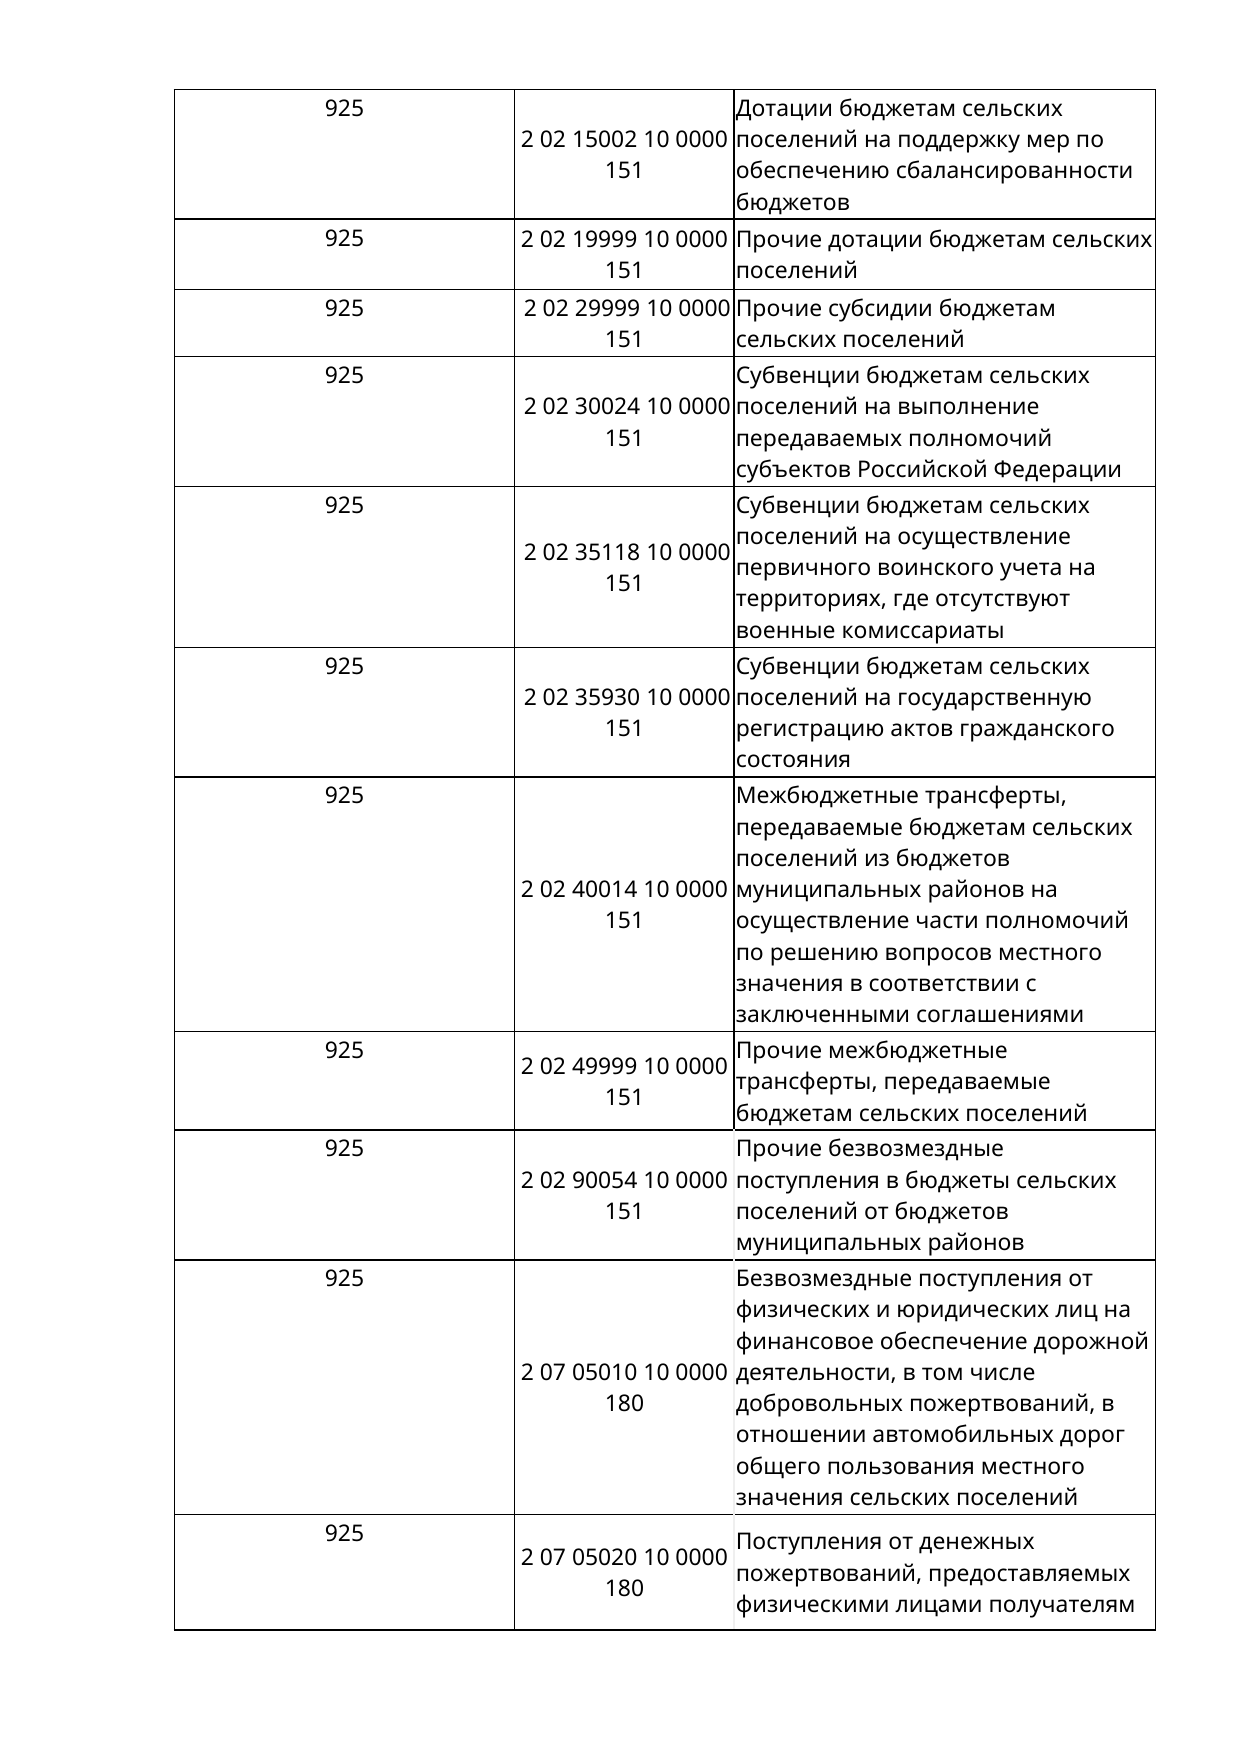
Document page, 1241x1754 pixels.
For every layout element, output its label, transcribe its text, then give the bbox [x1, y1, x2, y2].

table_cell 925 [175, 648, 514, 776]
table_cell 925 [175, 357, 514, 486]
table_cell 2 02 35118 10 0000 151 [515, 487, 733, 646]
table_cell 2 07 05010 10 0000 180 [515, 1261, 733, 1514]
table_cell [1156, 1514, 1167, 1629]
table_cell 2 02 90054 10 0000 151 [515, 1131, 733, 1259]
table_cell 2 02 49999 10 0000 151 [515, 1032, 733, 1129]
table_cell Субвенции бюджетам сельских поселений на выполнение передаваемых полномочий субъектов Российской Федерации [735, 357, 1155, 486]
table_cell 925 [175, 220, 514, 289]
table_cell 2 02 35930 10 0000 151 [515, 648, 733, 776]
table_cell 2 02 19999 10 0000 151 [515, 220, 733, 289]
table_cell 925 [175, 778, 514, 1031]
table_cell Субвенции бюджетам сельских поселений на государственную регистрацию актов гражданского состояния [735, 648, 1155, 776]
table_cell 925 [175, 487, 514, 646]
table_cell [1156, 776, 1167, 1031]
table_cell 2 02 29999 10 0000 151 [515, 290, 733, 356]
table_cell Дотации бюджетам сельских поселений на поддержку мер по обеспечению сбалансированности бюджетов [735, 90, 1155, 218]
table_cell Межбюджетные трансферты, передаваемые бюджетам сельских поселений из бюджетов муниципальных районов на осуществление части полномочий по решению вопросов местного значения в соответствии с заключенными соглашениями [735, 778, 1155, 1031]
table_cell Прочие субсидии бюджетам сельских поселений [735, 290, 1155, 356]
table_cell [1156, 218, 1167, 289]
table_cell [1156, 356, 1167, 486]
table_cell Прочие дотации бюджетам сельских поселений [735, 220, 1155, 289]
table_cell 2 02 40014 10 0000 151 [515, 778, 733, 1031]
table_cell 2 02 15002 10 0000 151 [515, 90, 733, 218]
table_cell Прочие безвозмездные поступления в бюджеты сельских поселений от бюджетов муниципальных районов [735, 1131, 1155, 1259]
table_cell 925 [175, 1131, 514, 1259]
table_cell 925 [175, 290, 514, 356]
table_cell Субвенции бюджетам сельских поселений на осуществление первичного воинского учета на территориях, где отсутствуют военные комиссариаты [735, 487, 1155, 646]
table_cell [735, 1515, 1155, 1629]
table_cell [1156, 646, 1167, 776]
table_cell [1156, 1129, 1167, 1259]
table_cell 2 02 30024 10 0000 151 [515, 357, 733, 486]
table_cell [1156, 1031, 1167, 1129]
table_cell [1156, 289, 1167, 356]
table_cell 925 [175, 1261, 514, 1514]
table_cell [1156, 89, 1167, 218]
table_cell 925 [175, 1515, 514, 1629]
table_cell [515, 1515, 733, 1629]
table_cell [1156, 1259, 1167, 1514]
table_cell Безвозмездные поступления от физических и юридических лиц на финансовое обеспечение дорожной деятельности, в том числе добровольных пожертвований, в отношении автомобильных дорог общего пользования местного значения сельских поселений [735, 1261, 1155, 1514]
table_cell Прочие межбюджетные трансферты, передаваемые бюджетам сельских поселений [735, 1032, 1155, 1129]
table_cell [1156, 486, 1167, 646]
table_cell 925 [175, 90, 514, 218]
table_cell 925 [175, 1032, 514, 1129]
